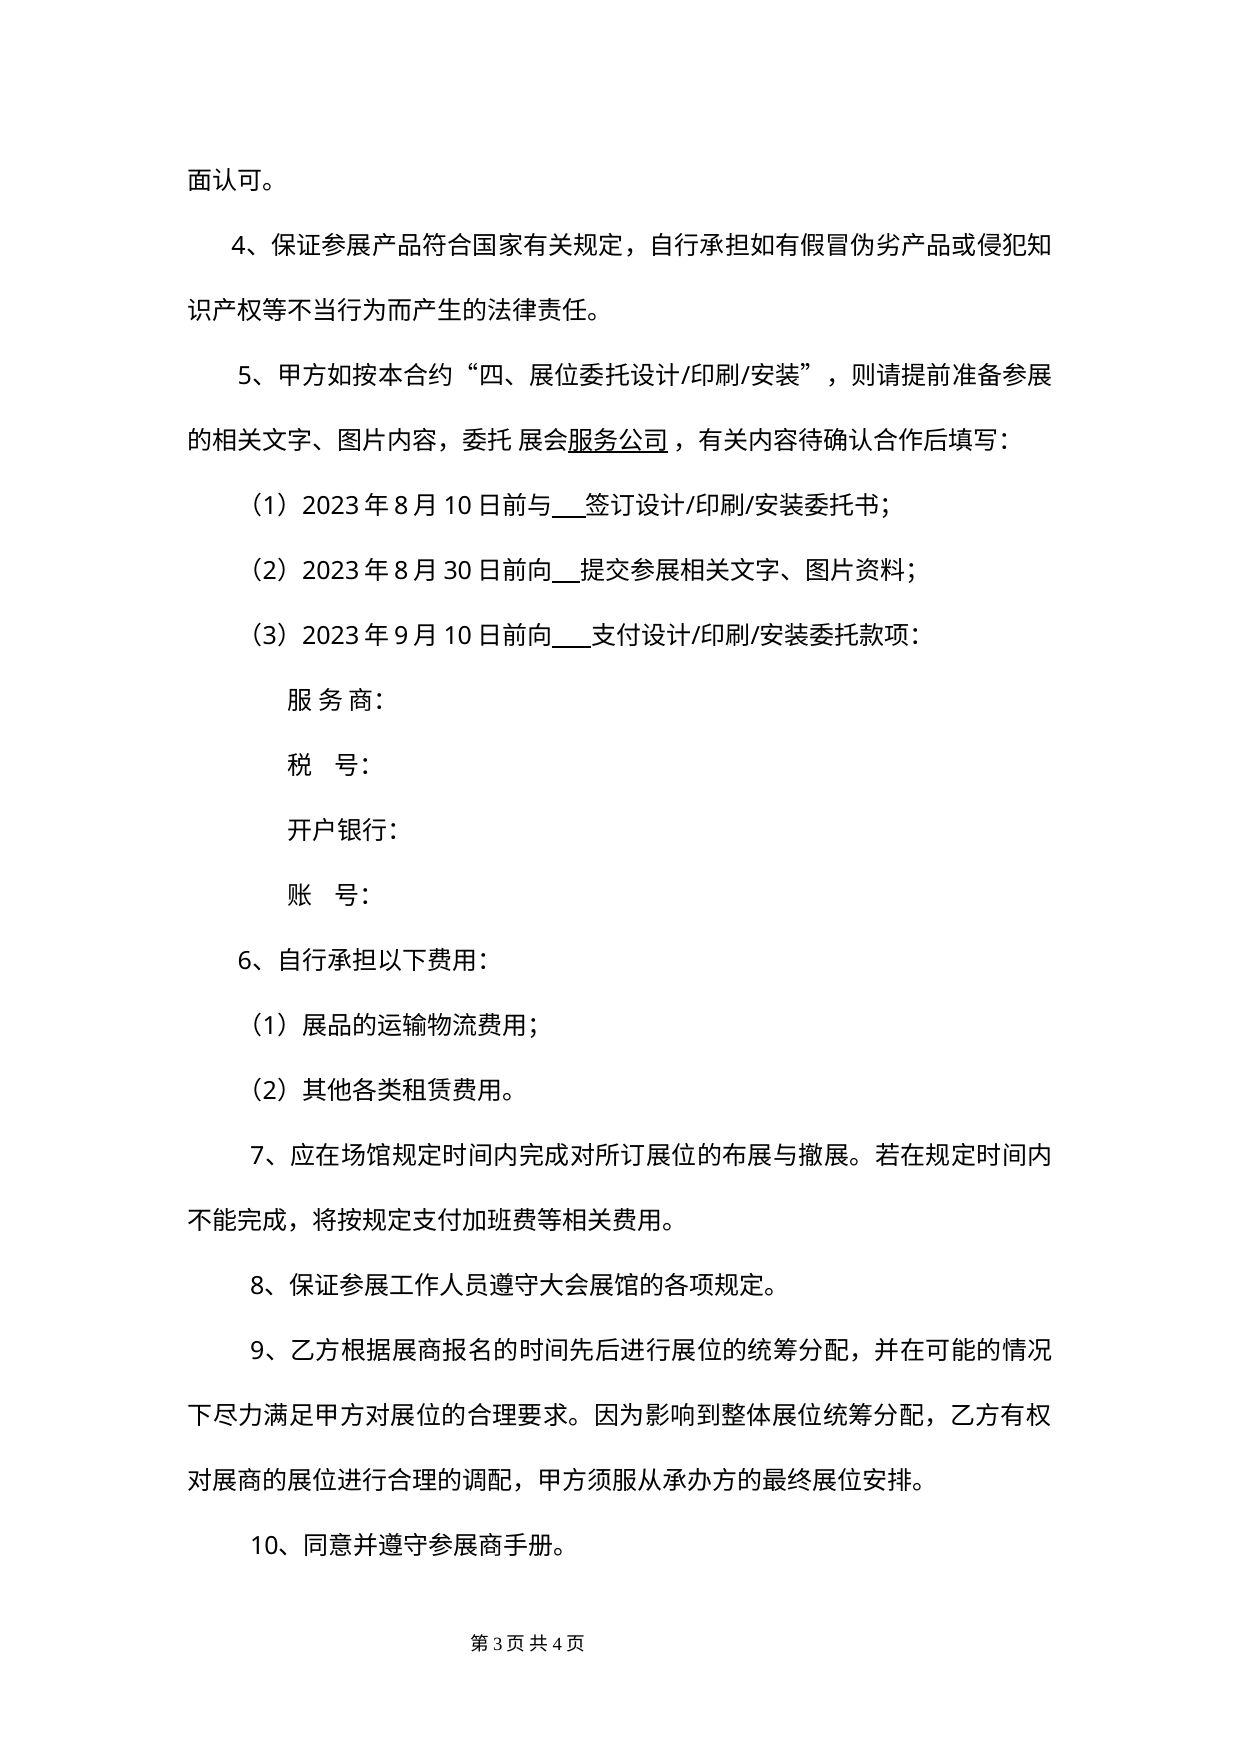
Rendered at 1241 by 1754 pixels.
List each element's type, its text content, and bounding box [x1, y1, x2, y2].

text 开户银行： [187, 796, 1053, 861]
text （2）2023年8月30日前向 提交参展相关文字、图片资料； [187, 536, 1053, 601]
text 4、保证参展产品符合国家有关规定，自行承担如有假冒伪劣产品或侵犯知识产权等不当行为而产生的法律责任。 [187, 211, 1053, 341]
text 5、甲方如按本合约“四、展位委托设计/印刷/安装”，则请提前准备参展的相关文字、图片内容，委托 展会服务公司 ，有关内容待确认合作后填写： [187, 341, 1053, 471]
text 账 号： [187, 861, 1053, 926]
text （3）2023年9月10日前向 支付设计/印刷/安装委托款项： [187, 601, 1053, 666]
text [187, 146, 1053, 211]
text 7、应在场馆规定时间内完成对所订展位的布展与撤展。若在规定时间内不能完成，将按规定支付加班费等相关费用。 [187, 1121, 1053, 1251]
text 服 务 商： [187, 666, 1053, 731]
text （1）2023年8月10日前与 签订设计/印刷/安装委托书； [187, 471, 1053, 536]
text （2）其他各类租赁费用。 [187, 1056, 1053, 1121]
text 8、保证参展工作人员遵守大会展馆的各项规定。 [187, 1251, 1053, 1316]
text 10、同意并遵守参展商手册。 [187, 1511, 1053, 1576]
text 税 号： [187, 731, 1053, 796]
text 9、乙方根据展商报名的时间先后进行展位的统筹分配，并在可能的情况下尽力满足甲方对展位的合理要求。因为影响到整体展位统筹分配，乙方有权对展商的展位进行合理的调配，甲方须服从承办方的最终展位安排。 [187, 1316, 1053, 1511]
text 6、自行承担以下费用： [187, 926, 1053, 991]
text （1）展品的运输物流费用； [187, 991, 1053, 1056]
